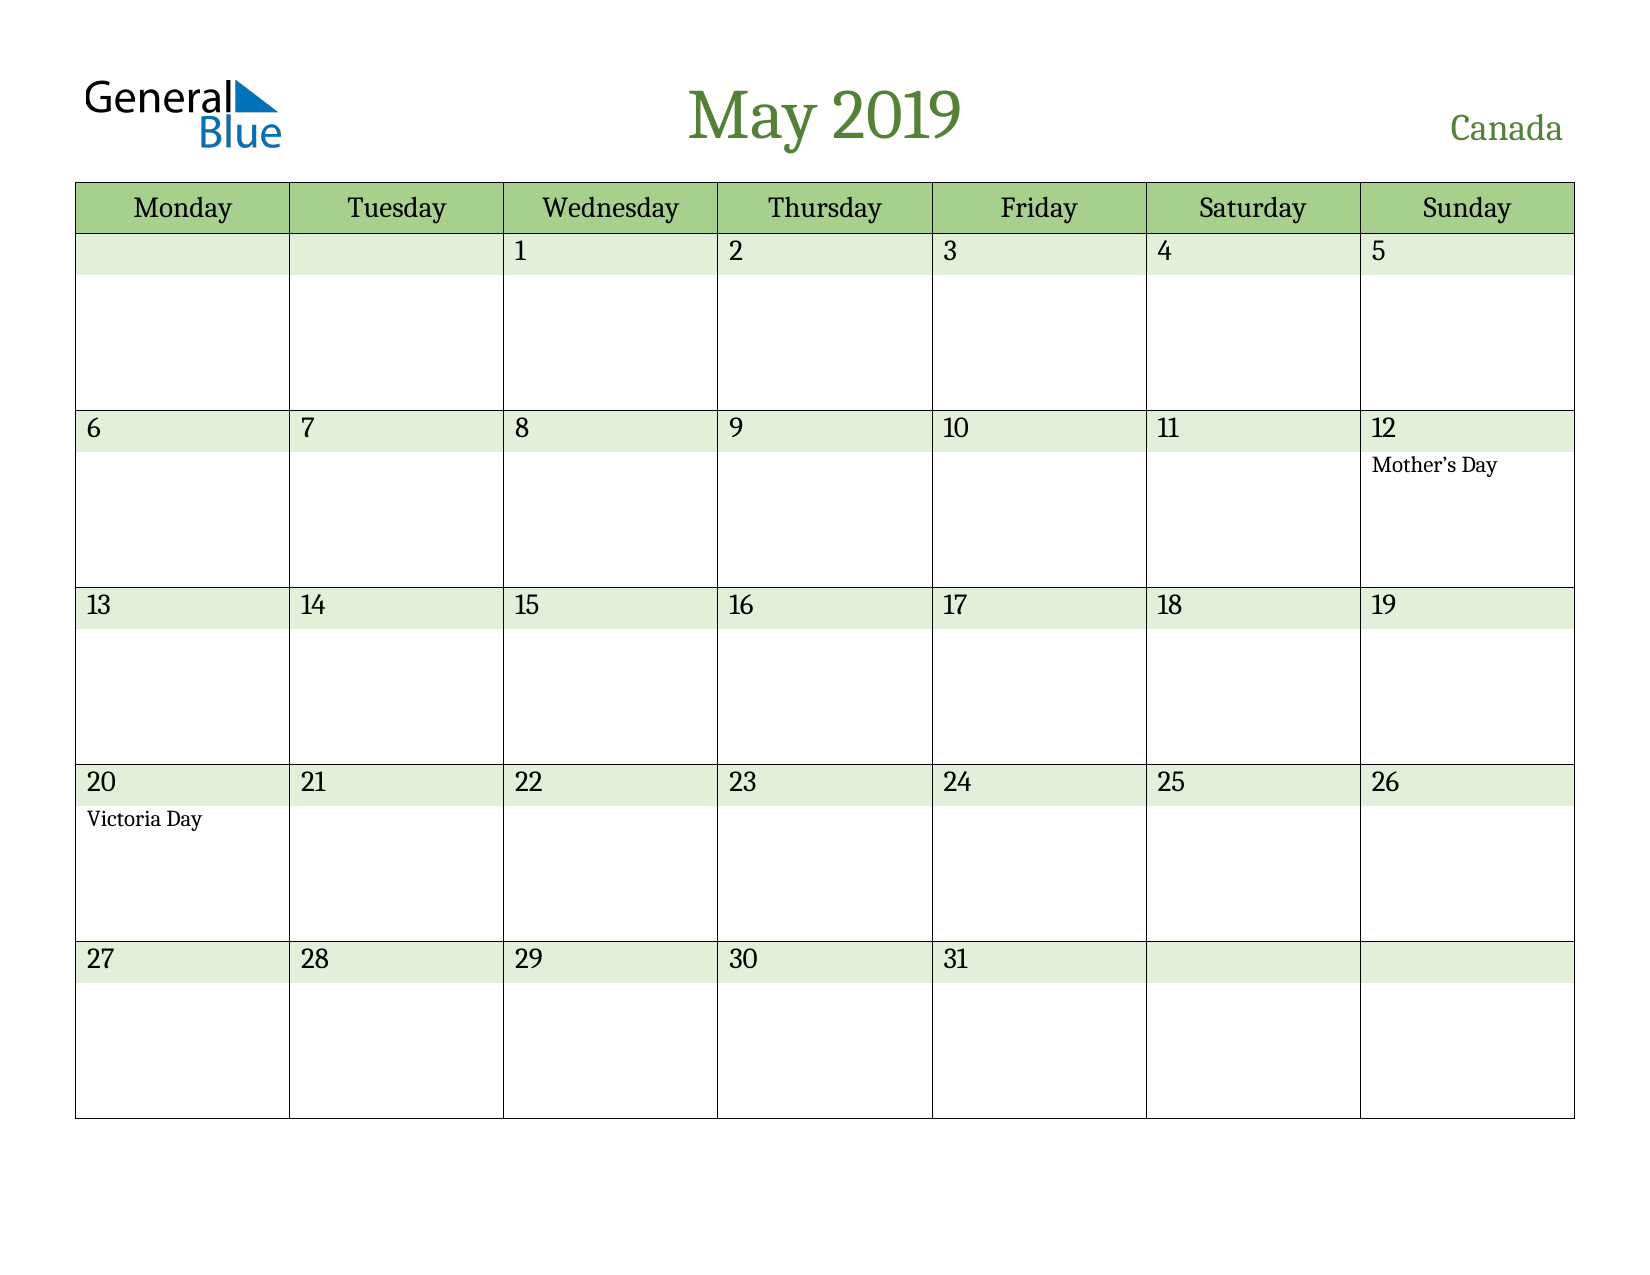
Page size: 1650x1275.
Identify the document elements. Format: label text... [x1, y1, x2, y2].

table_cell 27 [76, 942, 289, 983]
table_cell 21 [290, 765, 503, 806]
table_cell 14 [290, 588, 503, 629]
table_cell [76, 452, 289, 587]
table_cell [933, 629, 1146, 764]
table_cell Monday [76, 183, 289, 233]
table_cell [290, 629, 503, 764]
table_cell 13 [76, 588, 289, 629]
table_cell 10 [933, 411, 1146, 452]
table_cell Wednesday [504, 183, 717, 233]
table_cell [504, 983, 717, 1118]
table_cell Mother’s Day [1361, 452, 1574, 587]
table_cell 8 [504, 411, 717, 452]
table_cell [1147, 275, 1360, 410]
table_cell [718, 275, 932, 410]
table_cell [76, 629, 289, 764]
table_cell [504, 275, 717, 410]
table_cell [76, 234, 289, 275]
table_cell [1361, 806, 1574, 941]
table_cell 17 [933, 588, 1146, 629]
table_cell [718, 452, 932, 587]
table_cell [1361, 983, 1574, 1118]
table_cell 11 [1147, 411, 1360, 452]
table_header Canada [1146, 75, 1574, 182]
table_cell 30 [718, 942, 932, 983]
table_cell [290, 806, 503, 941]
table_cell [933, 806, 1146, 941]
table_cell 7 [290, 411, 503, 452]
table_cell [1147, 806, 1360, 941]
table_cell [718, 983, 932, 1118]
table_cell 19 [1361, 588, 1574, 629]
table_cell 9 [718, 411, 932, 452]
table_cell 29 [504, 942, 717, 983]
table_cell 22 [504, 765, 717, 806]
table_cell [933, 983, 1146, 1118]
table_cell [1361, 629, 1574, 764]
table_cell [933, 275, 1146, 410]
table_cell [1147, 942, 1360, 983]
table_cell 24 [933, 765, 1146, 806]
table_cell 20 [76, 765, 289, 806]
table_cell [76, 275, 289, 410]
table_cell [76, 983, 289, 1118]
table_cell Saturday [1147, 183, 1360, 233]
table_cell [1361, 942, 1574, 983]
table_cell 4 [1147, 234, 1360, 275]
table_cell 2 [718, 234, 932, 275]
table_cell Victoria Day [76, 806, 289, 941]
table_cell Friday [933, 183, 1146, 233]
table_cell 6 [76, 411, 289, 452]
table_cell [504, 452, 717, 587]
table_cell 3 [933, 234, 1146, 275]
table_cell [1147, 983, 1360, 1118]
table_cell [290, 983, 503, 1118]
table_cell Thursday [718, 183, 932, 233]
table_cell [1147, 452, 1360, 587]
table_cell 16 [718, 588, 932, 629]
table_header May 2019 [504, 75, 1146, 182]
picture [86, 80, 281, 148]
table_cell [933, 452, 1146, 587]
table_cell [290, 452, 503, 587]
table_header [76, 75, 503, 182]
table_cell 31 [933, 942, 1146, 983]
table_cell [290, 275, 503, 410]
table_cell Tuesday [290, 183, 503, 233]
table_cell [718, 806, 932, 941]
table_cell [504, 629, 717, 764]
table_cell 5 [1361, 234, 1574, 275]
table_cell [1361, 275, 1574, 410]
table_cell [504, 806, 717, 941]
table_cell 18 [1147, 588, 1360, 629]
table_cell 23 [718, 765, 932, 806]
table_cell Sunday [1361, 183, 1574, 233]
table_cell [718, 629, 932, 764]
table_cell [1147, 629, 1360, 764]
table_cell [290, 234, 503, 275]
table_cell 25 [1147, 765, 1360, 806]
table_cell 1 [504, 234, 717, 275]
table_cell 28 [290, 942, 503, 983]
table_cell 15 [504, 588, 717, 629]
table_cell 12 [1361, 411, 1574, 452]
table_cell 26 [1361, 765, 1574, 806]
